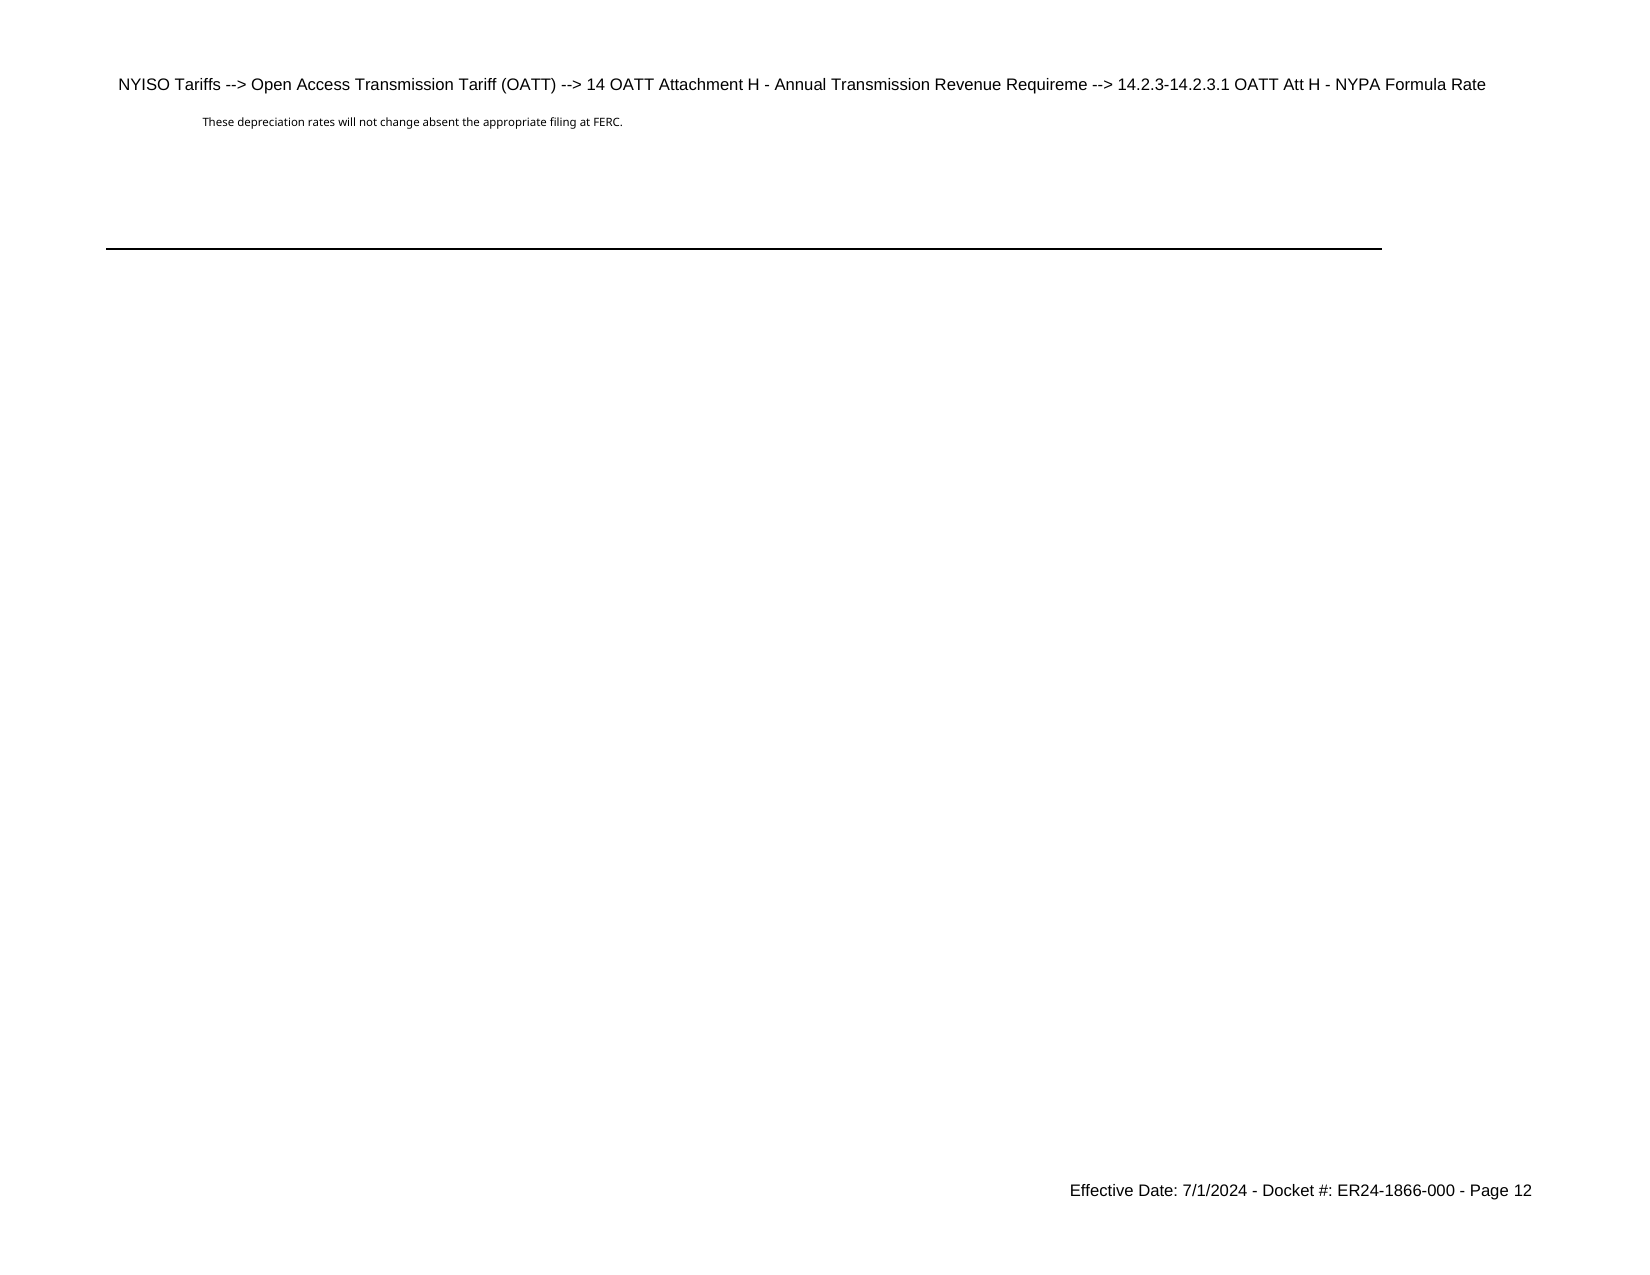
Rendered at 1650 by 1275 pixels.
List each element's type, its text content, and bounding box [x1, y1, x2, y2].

text These depreciation rates will not change absent the appropriate filing at FERC. [202, 116, 1650, 129]
